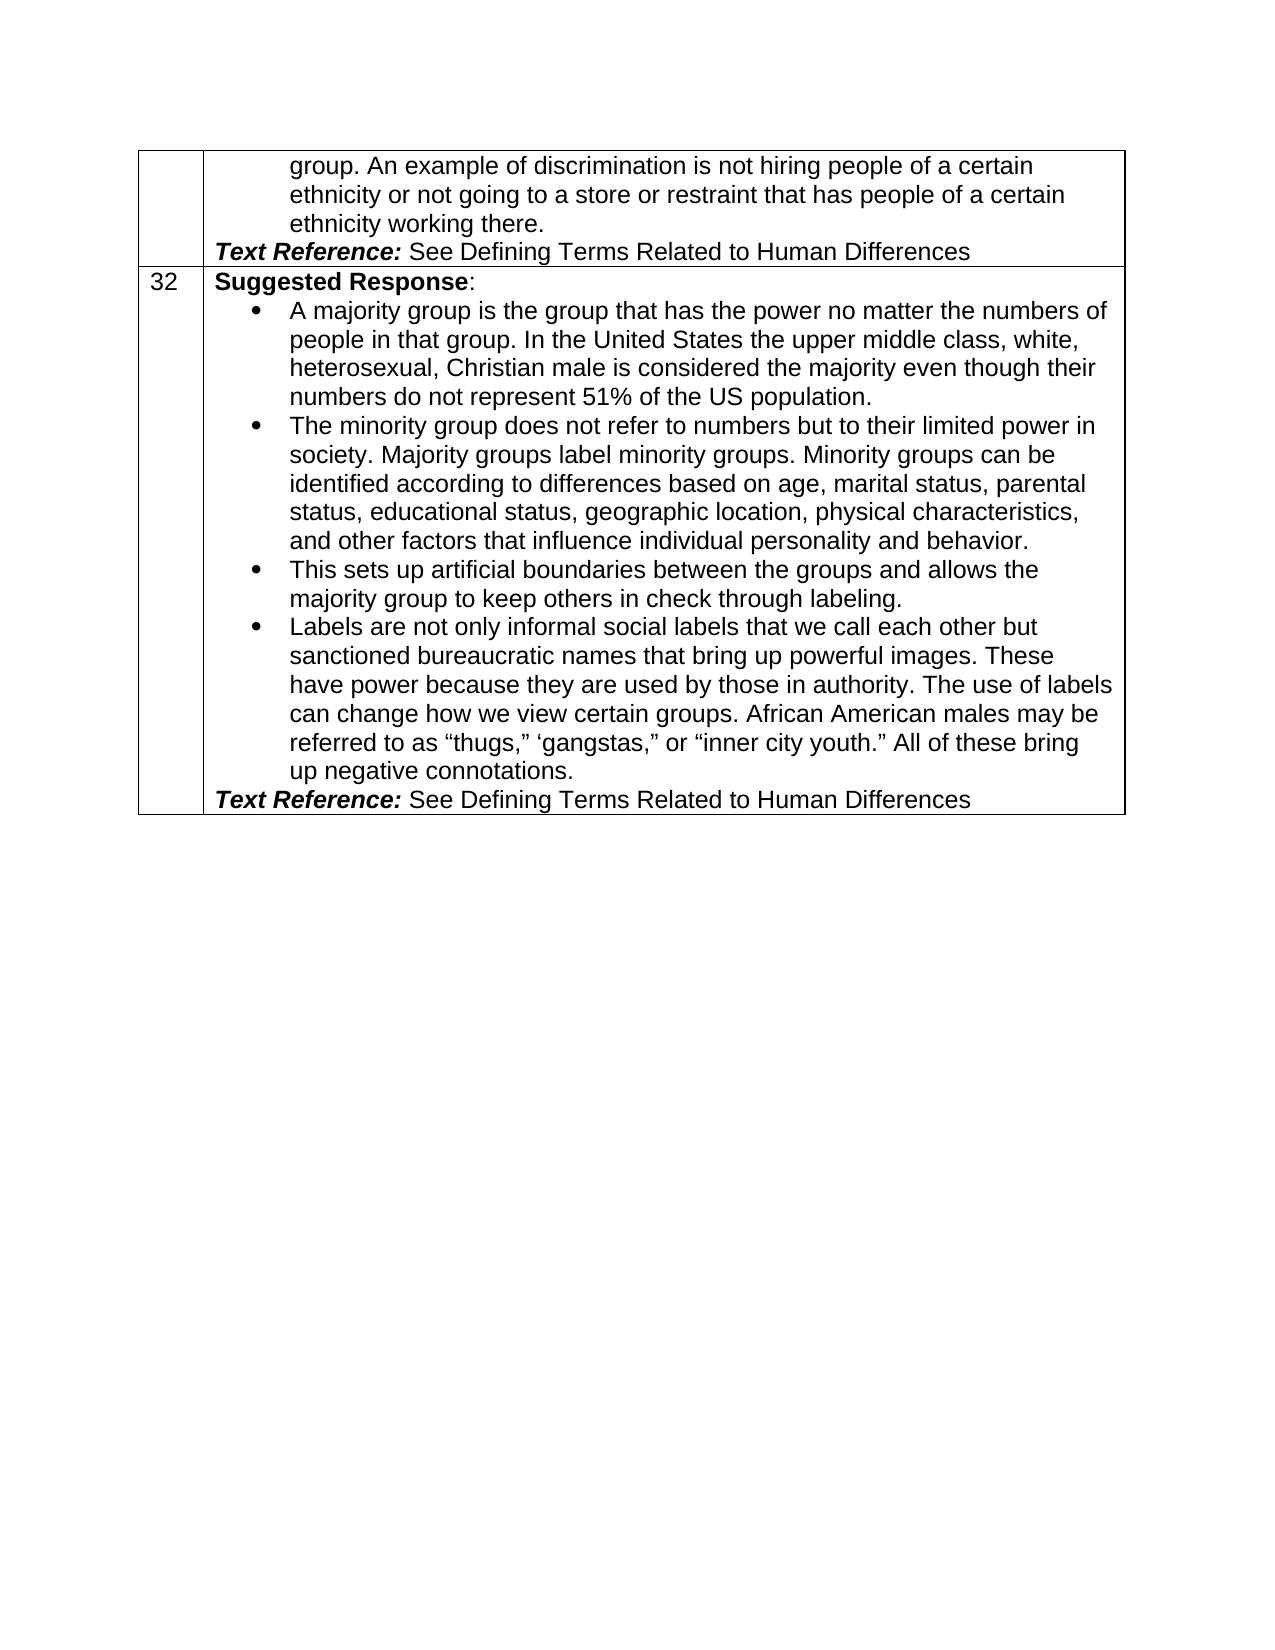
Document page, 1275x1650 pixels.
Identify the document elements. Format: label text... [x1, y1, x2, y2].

table_cell Suggested Response: A majority group is the group that has the power no matter the numbers of people in that group. In the United States the upper middle class, white, heterosexual, Christian male is considered the majority even though their numbers do not represent 51% of the US population. The minority group does not refer to numbers but to their limited power in society. Majority groups label minority groups. Minority groups can be identified according to differences based on age, marital status, parental status, educational status, geographic location, physical characteristics, and other factors that influence individual personality and behavior. This sets up artificial boundaries between the groups and allows the majority group to keep others in check through labeling. Labels are not only informal social labels that we call each other but sanctioned bureaucratic names that bring up powerful images. These have power because they are used by those in authority. The use of labels can change how we view certain groups. African American males may be referred to as “thugs,” ‘gangstas,” or “inner city youth.” All of these bring up negative connotations. Text Reference: See Defining Terms Related to Human Differences [204, 267, 1124, 814]
table_cell 32 [139, 267, 203, 814]
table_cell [204, 151, 1124, 266]
table_cell 31 [139, 151, 203, 266]
